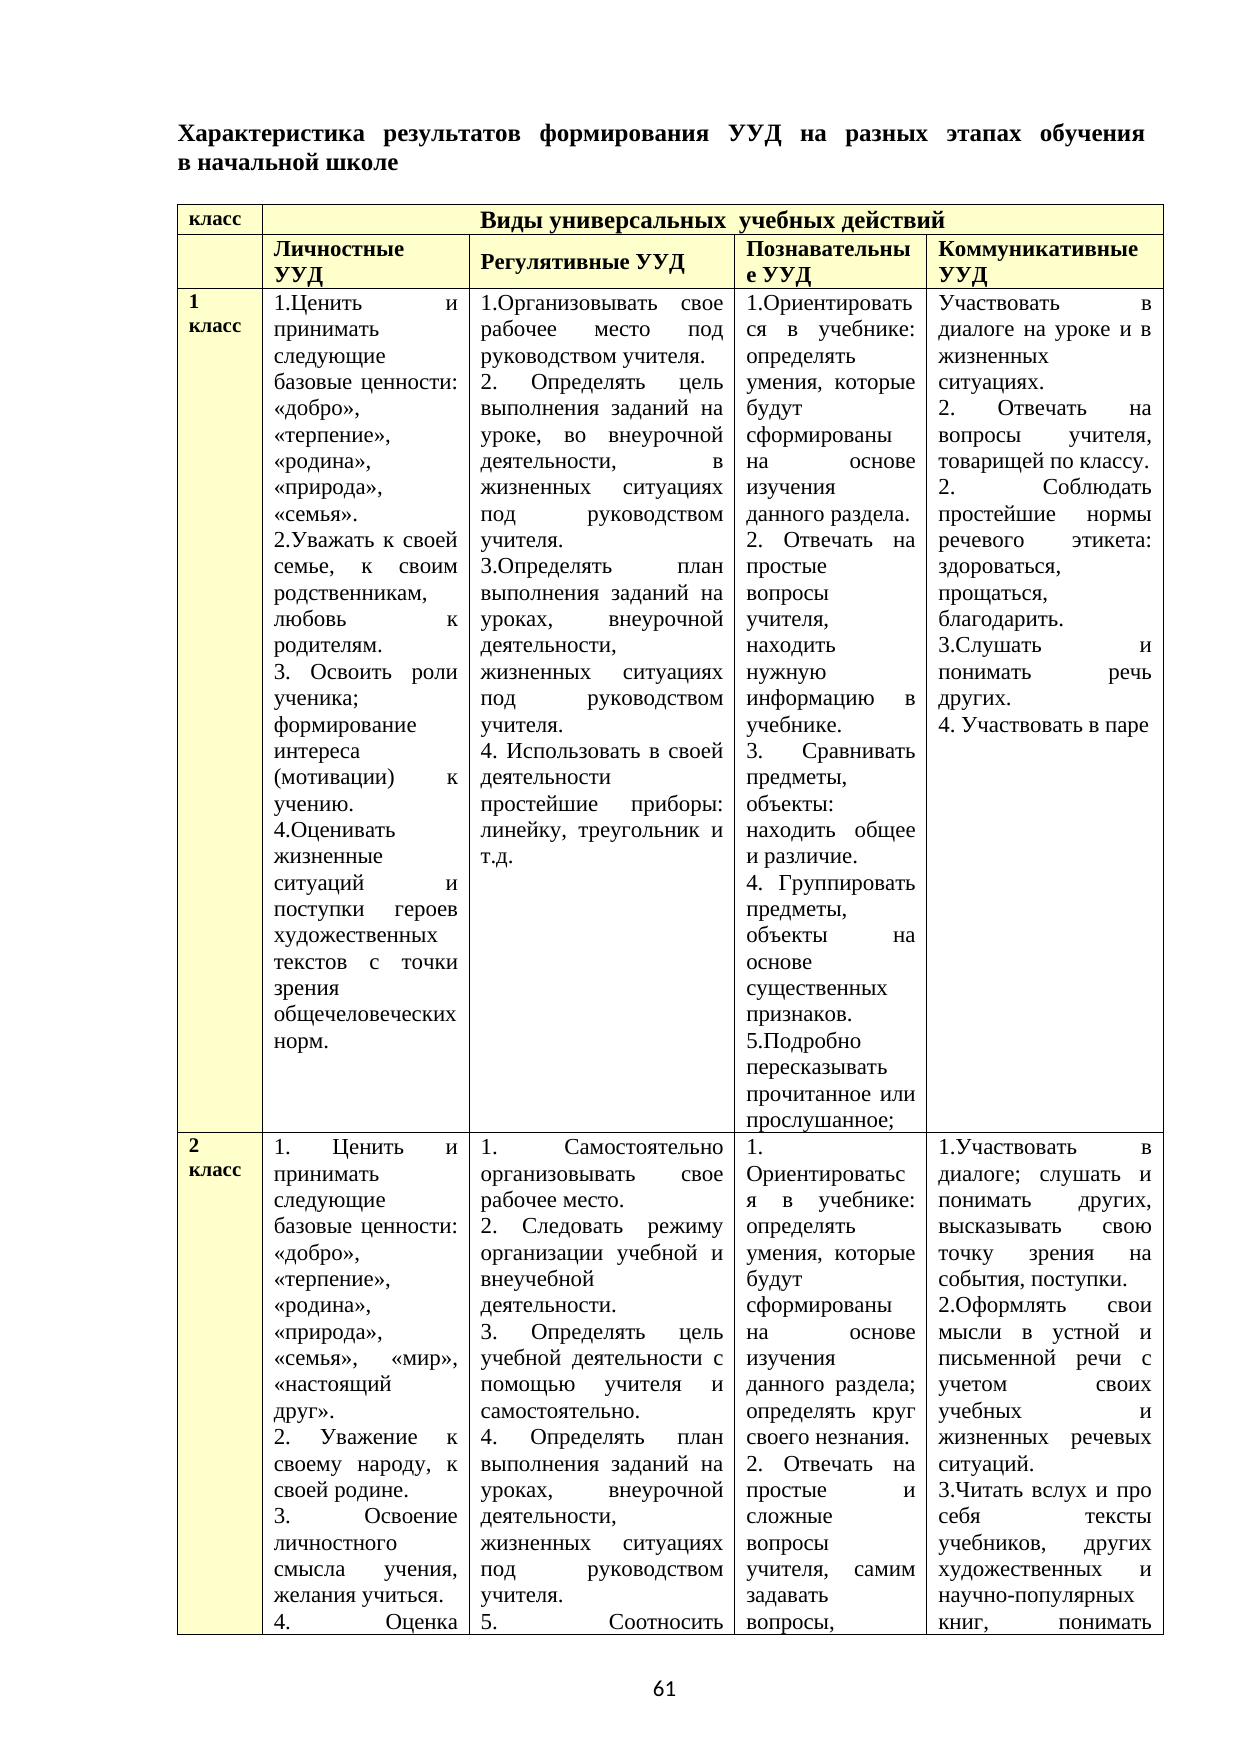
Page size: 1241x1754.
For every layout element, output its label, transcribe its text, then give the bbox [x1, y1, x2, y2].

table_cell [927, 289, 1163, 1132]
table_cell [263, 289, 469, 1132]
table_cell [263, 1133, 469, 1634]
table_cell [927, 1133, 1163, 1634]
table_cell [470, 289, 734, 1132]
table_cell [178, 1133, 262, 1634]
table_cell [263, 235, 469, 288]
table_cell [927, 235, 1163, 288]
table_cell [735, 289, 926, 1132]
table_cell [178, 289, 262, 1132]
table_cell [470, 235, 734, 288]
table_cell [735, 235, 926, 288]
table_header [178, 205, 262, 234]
text Характеристика результатов формирования УУД на разных этапах обучения в начальной школе [177, 118, 1152, 176]
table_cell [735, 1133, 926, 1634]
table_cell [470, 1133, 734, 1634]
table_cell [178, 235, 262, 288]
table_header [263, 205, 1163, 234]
